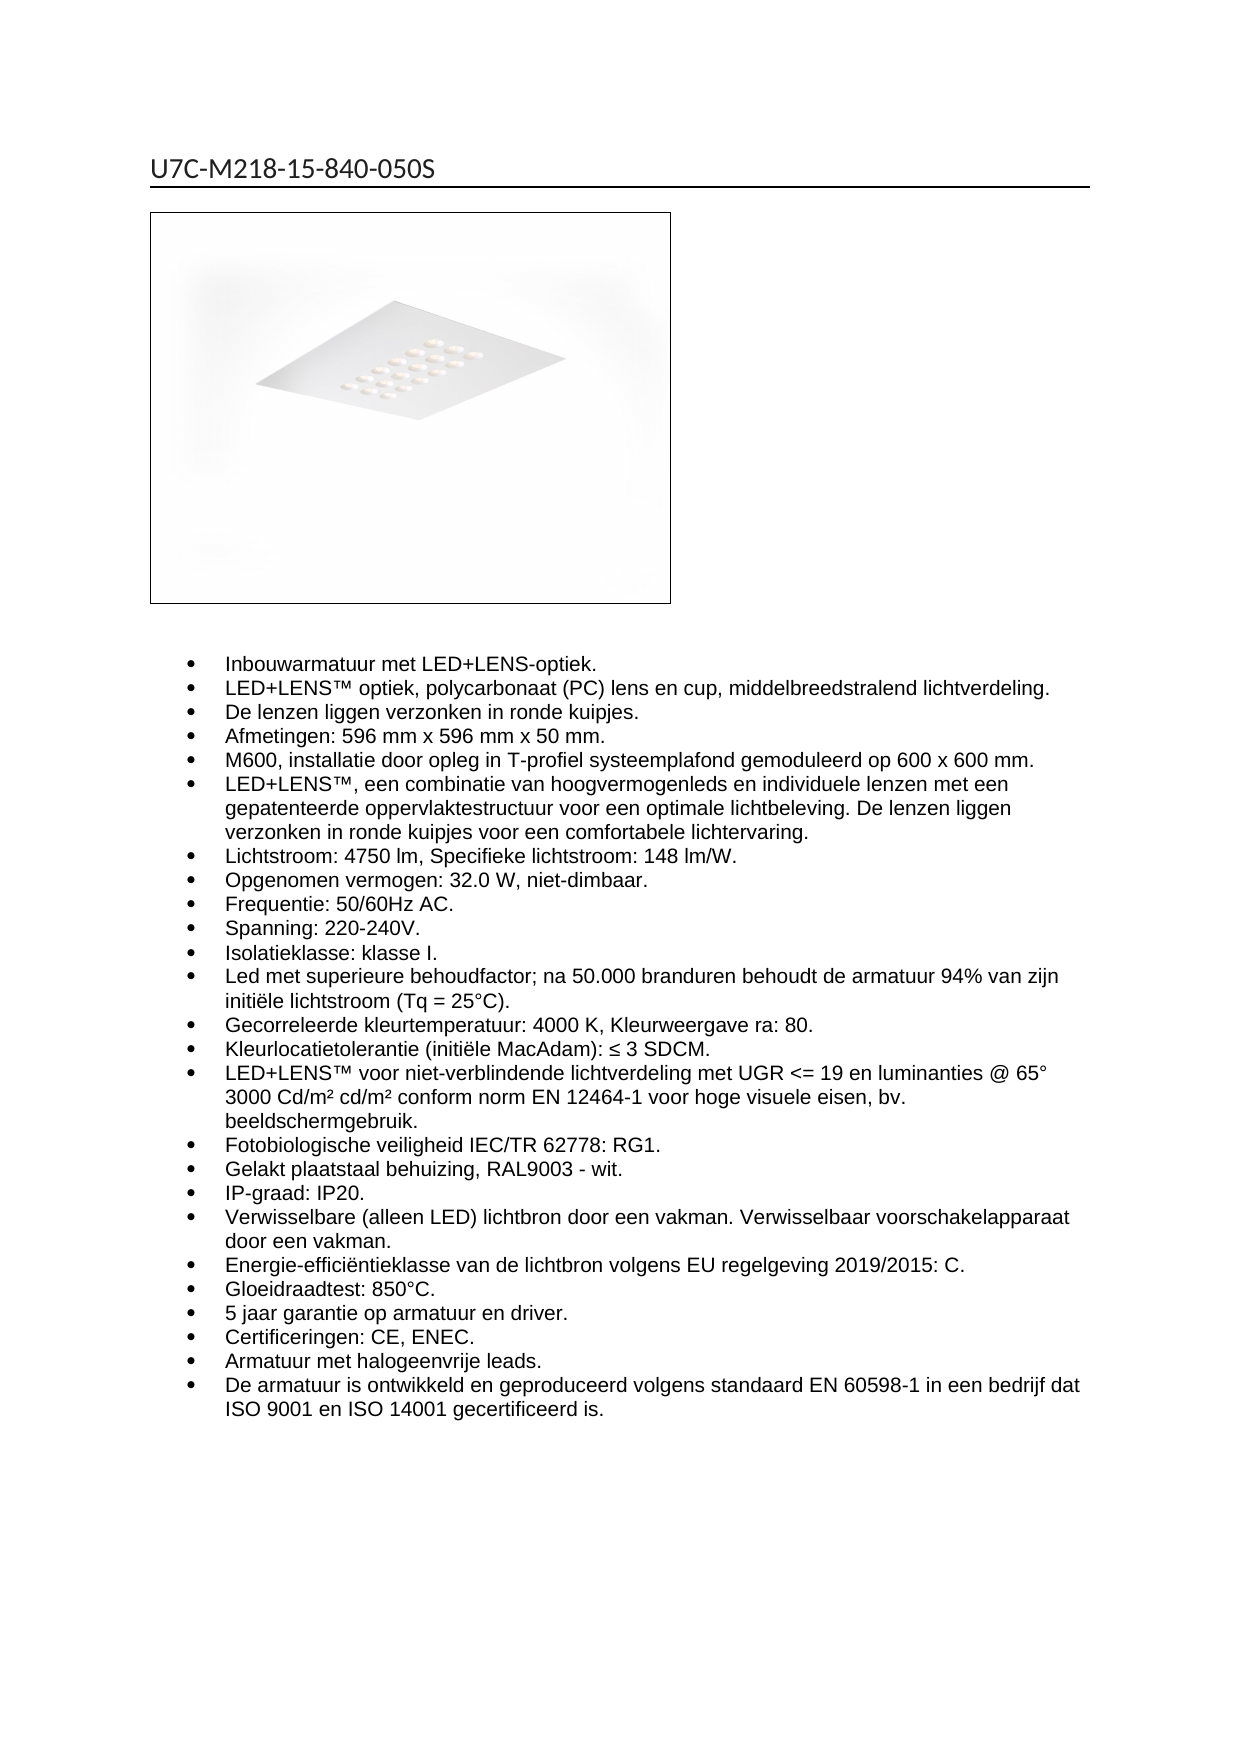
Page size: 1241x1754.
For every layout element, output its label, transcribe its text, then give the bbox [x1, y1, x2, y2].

list Gelakt plaatstaal behuizing, RAL9003 - wit. [187, 1157, 1090, 1181]
list Kleurlocatietolerantie (initiële MacAdam): ≤ 3 SDCM. [187, 1036, 1090, 1061]
list Frequentie: 50/60Hz AC. [187, 892, 1090, 916]
list IP-graad: IP20. [187, 1181, 1090, 1205]
list Afmetingen: 596 mm x 596 mm x 50 mm. [187, 724, 1090, 748]
list 5 jaar garantie op armatuur en driver. [187, 1301, 1090, 1325]
list Opgenomen vermogen: 32.0 W, niet-dimbaar. [187, 868, 1090, 892]
list De lenzen liggen verzonken in ronde kuipjes. [187, 700, 1090, 724]
list Fotobiologische veiligheid IEC/TR 62778: RG1. [187, 1132, 1090, 1157]
list Gecorreleerde kleurtemperatuur: 4000 K, Kleurweergave ra: 80. [187, 1012, 1090, 1036]
list Energie-efficiëntieklasse van de lichtbron volgens EU regelgeving 2019/2015: C. [187, 1253, 1090, 1277]
list Lichtstroom: 4750 lm, Specifieke lichtstroom: 148 lm/W. [187, 844, 1090, 868]
list LED+LENS™, een combinatie van hoogvermogenleds en individuele lenzen met een gepatenteerde oppervlaktestructuur voor een optimale lichtbeleving. De lenzen liggen verzonken in ronde kuipjes voor een comfortabele lichtervaring. [187, 772, 1090, 844]
picture [151, 213, 670, 603]
list Led met superieure behoudfactor; na 50.000 branduren behoudt de armatuur 94% van zijn initiële lichtstroom (Tq = 25°C). [187, 964, 1090, 1012]
list Inbouwarmatuur met LED+LENS-optiek. [187, 652, 1090, 676]
list Isolatieklasse: klasse I. [187, 940, 1090, 964]
list Armatuur met halogeenvrije leads. [187, 1349, 1090, 1373]
list Spanning: 220-240V. [187, 916, 1090, 940]
text U7C-M218-15-840-050S [150, 150, 1090, 186]
list LED+LENS™ optiek, polycarbonaat (PC) lens en cup, middelbreedstralend lichtverdeling. [187, 676, 1090, 700]
list M600, installatie door opleg in T-profiel systeemplafond gemoduleerd op 600 x 600 mm. [187, 748, 1090, 772]
list Gloeidraadtest: 850°C. [187, 1277, 1090, 1301]
list De armatuur is ontwikkeld en geproduceerd volgens standaard EN 60598-1 in een bedrijf dat ISO 9001 en ISO 14001 gecertificeerd is. [187, 1373, 1090, 1421]
list Certificeringen: CE, ENEC. [187, 1325, 1090, 1349]
list Verwisselbare (alleen LED) lichtbron door een vakman. Verwisselbaar voorschakelapparaat door een vakman. [187, 1205, 1090, 1253]
list LED+LENS™ voor niet-verblindende lichtverdeling met UGR <= 19 en luminanties @ 65° 3000 Cd/m² cd/m² conform norm EN 12464-1 voor hoge visuele eisen, bv. beeldschermgebruik. [187, 1061, 1090, 1132]
